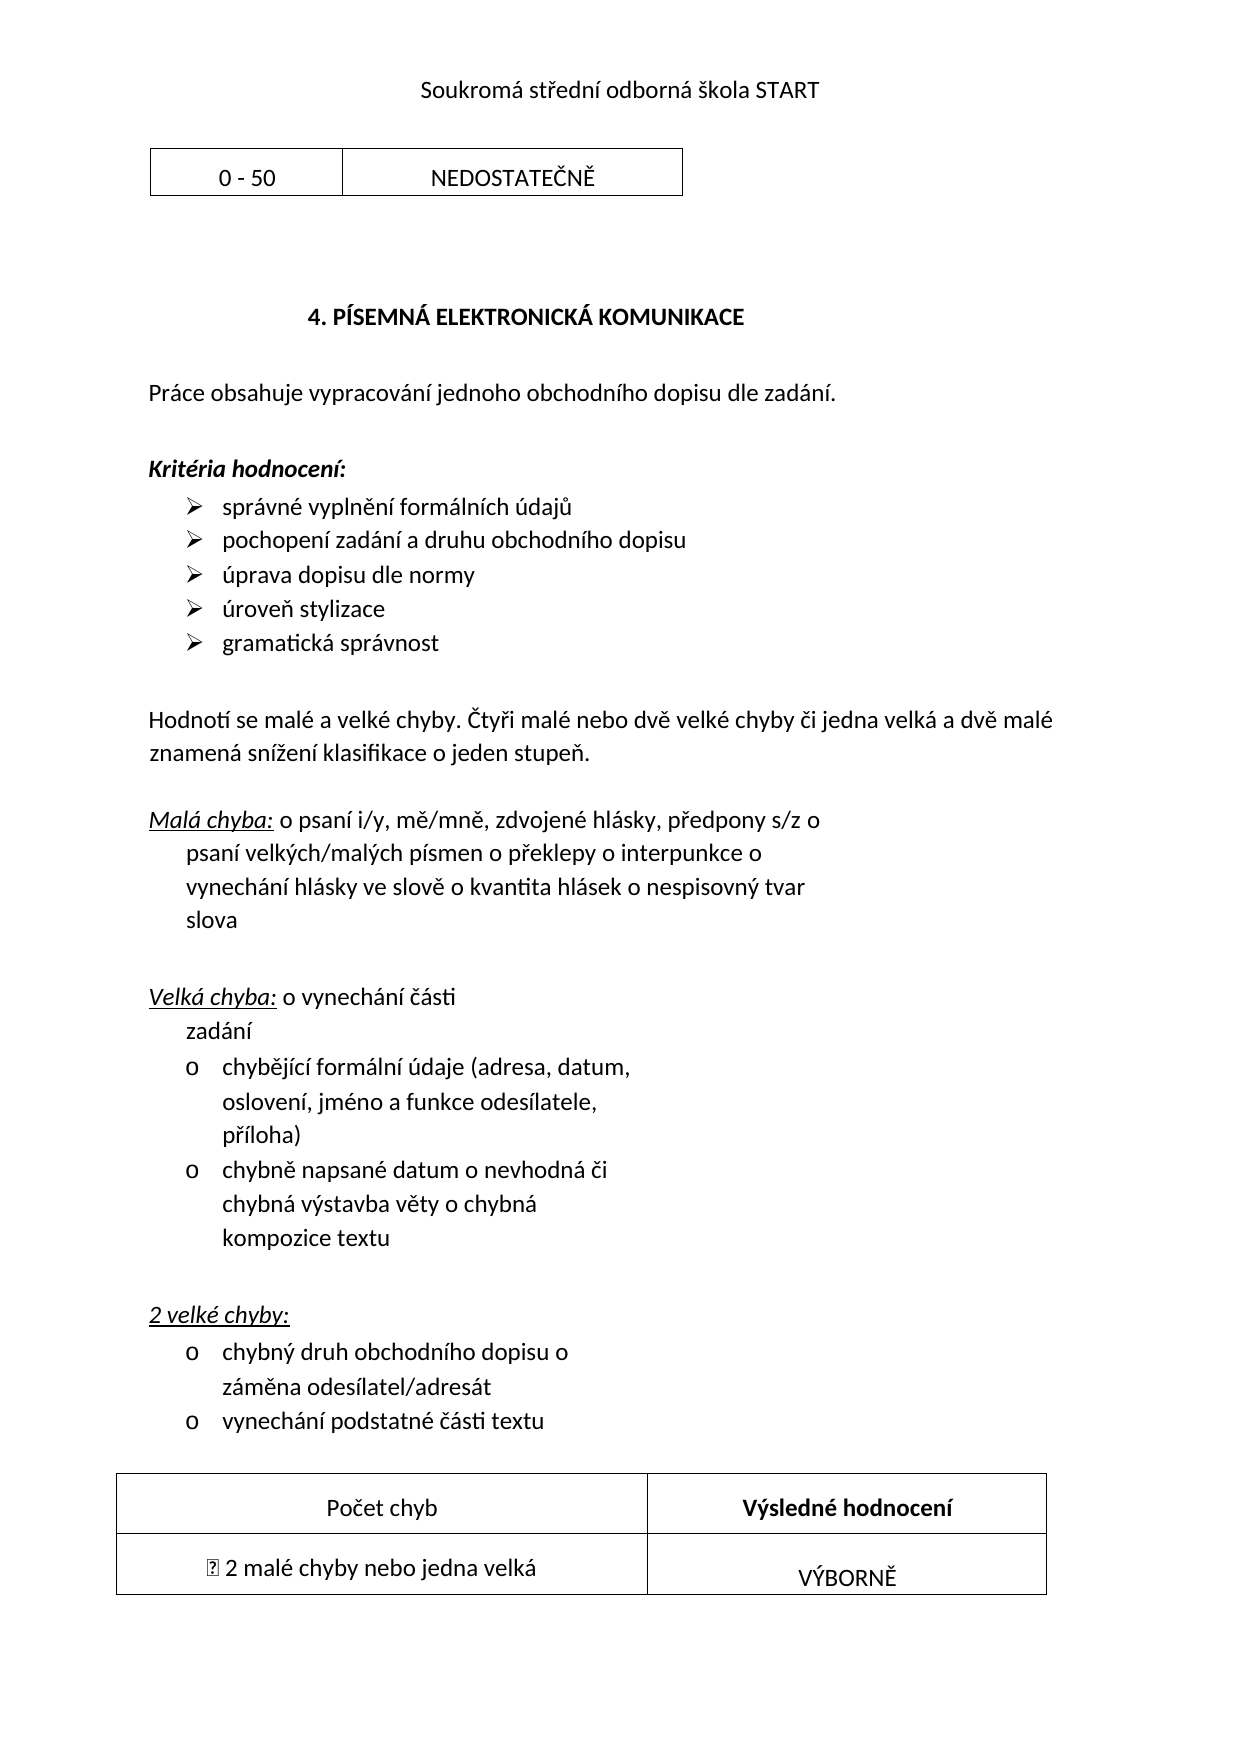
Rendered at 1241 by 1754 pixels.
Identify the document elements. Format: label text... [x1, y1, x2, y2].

text Malá chyba: o psaní i/y, mě/mně, zdvojené hlásky, předpony s/z o psaní velkých/malých písmen o překlepy o interpunkce o vynechání hlásky ve slově o kvantita hlásek o nespisovný tvar slova [148, 804, 841, 935]
text 2 velké chyby: [148, 1299, 1093, 1330]
table_cell  2 malé chyby nebo jedna velká [117, 1534, 647, 1593]
list chybně napsané datum o nevhodná či chybná výstavba věty o chybná kompozice textu [184, 1154, 639, 1253]
list vynechání podstatné části textu [184, 1405, 643, 1437]
text Hodnotí se malé a velké chyby. Čtyři malé nebo dvě velké chyby či jedna velká a dvě malé znamená snížení klasifikace o jeden stupeň. [148, 704, 1093, 768]
text 4. PÍSEMNÁ ELEKTRONICKÁ KOMUNIKACE [308, 301, 1093, 332]
table_cell 0 - 50 [151, 149, 342, 195]
table_cell NEDOSTATEČNĚ [343, 149, 682, 195]
list pochopení zadání a druhu obchodního dopisu [184, 525, 1093, 555]
text Velká chyba: o vynechání části zadání [148, 981, 500, 1046]
list chybný druh obchodního dopisu o záměna odesílatel/adresát [184, 1337, 643, 1402]
list gramatická správnost [184, 627, 1093, 657]
table_header Počet chyb [117, 1474, 647, 1533]
list úprava dopisu dle normy [184, 559, 1093, 589]
table_cell VÝBORNĚ [648, 1534, 1046, 1593]
text Práce obsahuje vypracování jednoho obchodního dopisu dle zadání. [148, 377, 1093, 407]
list chybějící formální údaje (adresa, datum, oslovení, jméno a funkce odesílatele, příloha) [184, 1051, 639, 1150]
table_header Výsledné hodnocení [648, 1474, 1046, 1533]
text Kritéria hodnocení: [148, 453, 1093, 484]
list správné vyplnění formálních údajů [184, 491, 1093, 521]
list úroveň stylizace [184, 593, 1093, 623]
